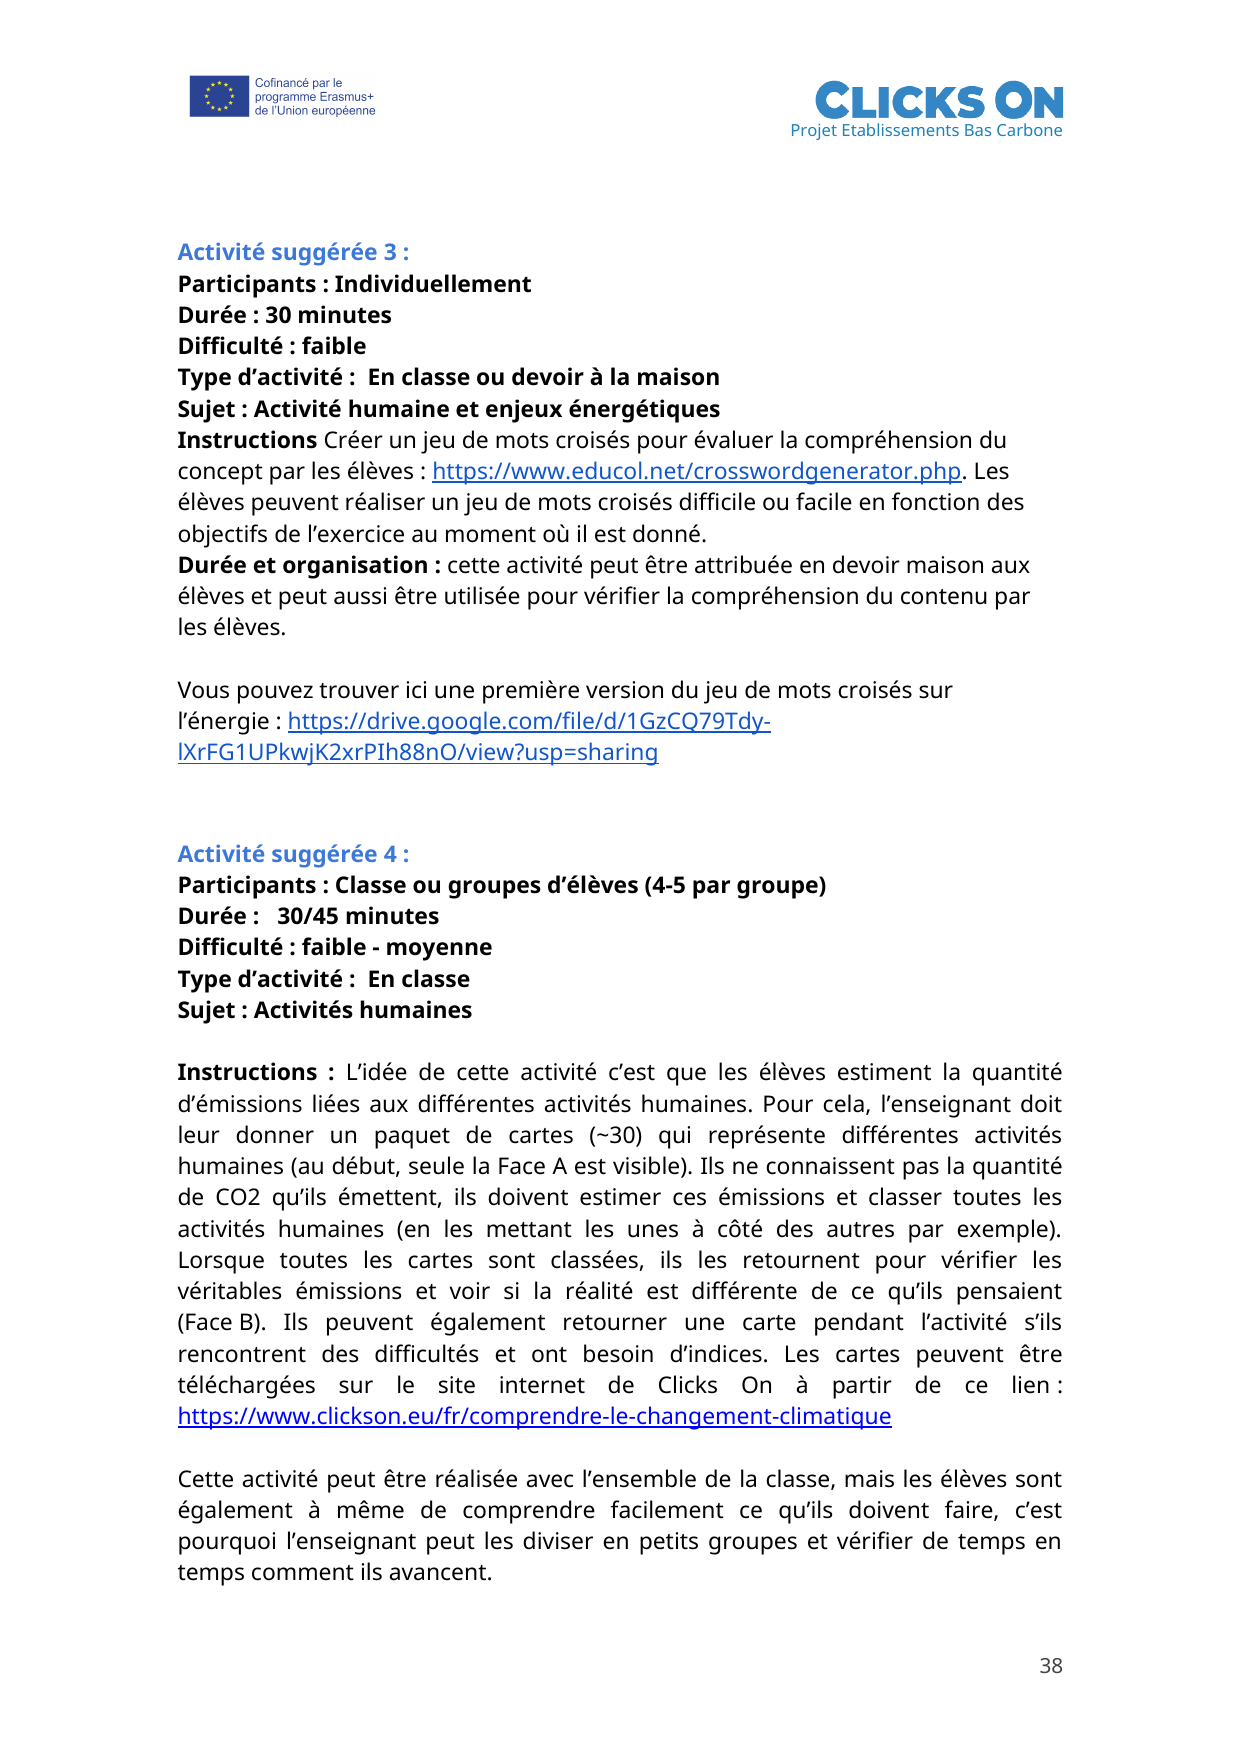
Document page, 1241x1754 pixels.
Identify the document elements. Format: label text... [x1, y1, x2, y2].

text Activité suggérée 3 : [177, 236, 1063, 267]
text Type d’activité : En classe ou devoir à la maison [177, 361, 1063, 392]
text Instructions : L’idée de cette activité c’est que les élèves estiment la quantité d’émissions liées aux différentes activités humaines. Pour cela, l’enseignant doit leur donner un paquet de cartes (~30) qui représente différentes activités humaines (au début, seule la Face A est visible). Ils ne connaissent pas la quantité de CO2 qu’ils émettent, ils doivent estimer ces émissions et classer toutes les activités humaines (en les mettant les unes à côté des autres par exemple). Lorsque toutes les cartes sont classées, ils les retournent pour vérifier les véritables émissions et voir si la réalité est différente de ce qu’ils pensaient (Face B). Ils peuvent également retourner une carte pendant l’activité s’ils rencontrent des difficultés et ont besoin d’indices. Les cartes peuvent être téléchargées sur le site internet de Clicks On à partir de ce lien : https://www.clickson.eu/fr/comprendre-le-changement-climatique [177, 1056, 1063, 1431]
text Sujet : Activités humaines [177, 994, 1063, 1025]
text Sujet : Activité humaine et enjeux énergétiques [177, 392, 1063, 424]
text Cette activité peut être réalisée avec l’ensemble de la classe, mais les élèves sont également à même de comprendre facilement ce qu’ils doivent faire, c’est pourquoi l’enseignant peut les diviser en petits groupes et vérifier de temps en temps comment ils avancent. [177, 1462, 1063, 1587]
text Type d’activité : En classe [177, 962, 1063, 994]
picture [187, 73, 378, 119]
text Difficulté : faible - moyenne [177, 931, 1063, 962]
text Durée : 30 minutes [177, 299, 1063, 330]
text Durée et organisation : cette activité peut être attribuée en devoir maison aux élèves et peut aussi être utilisée pour vérifier la compréhension du contenu par les élèves. [177, 549, 1063, 642]
text Durée : 30/45 minutes [177, 900, 1063, 931]
text Participants : Classe ou groupes d’élèves (4-5 par groupe) [177, 869, 1063, 900]
text Activité suggérée 4 : [177, 837, 1063, 869]
text Participants : Individuellement [177, 267, 1063, 299]
picture [815, 80, 1064, 119]
text Difficulté : faible [177, 330, 1063, 361]
text Instructions Créer un jeu de mots croisés pour évaluer la compréhension du concept par les élèves : https://www.educol.net/crosswordgenerator.php. Les élèves peuvent réaliser un jeu de mots croisés difficile ou facile en fonction des objectifs de l’exercice au moment où il est donné. [177, 424, 1063, 549]
text Vous pouvez trouver ici une première version du jeu de mots croisés sur l’énergie : https://drive.google.com/file/d/1GzCQ79Tdy-lXrFG1UPkwjK2xrPIh88nO/view?usp=sharing [177, 674, 1063, 767]
